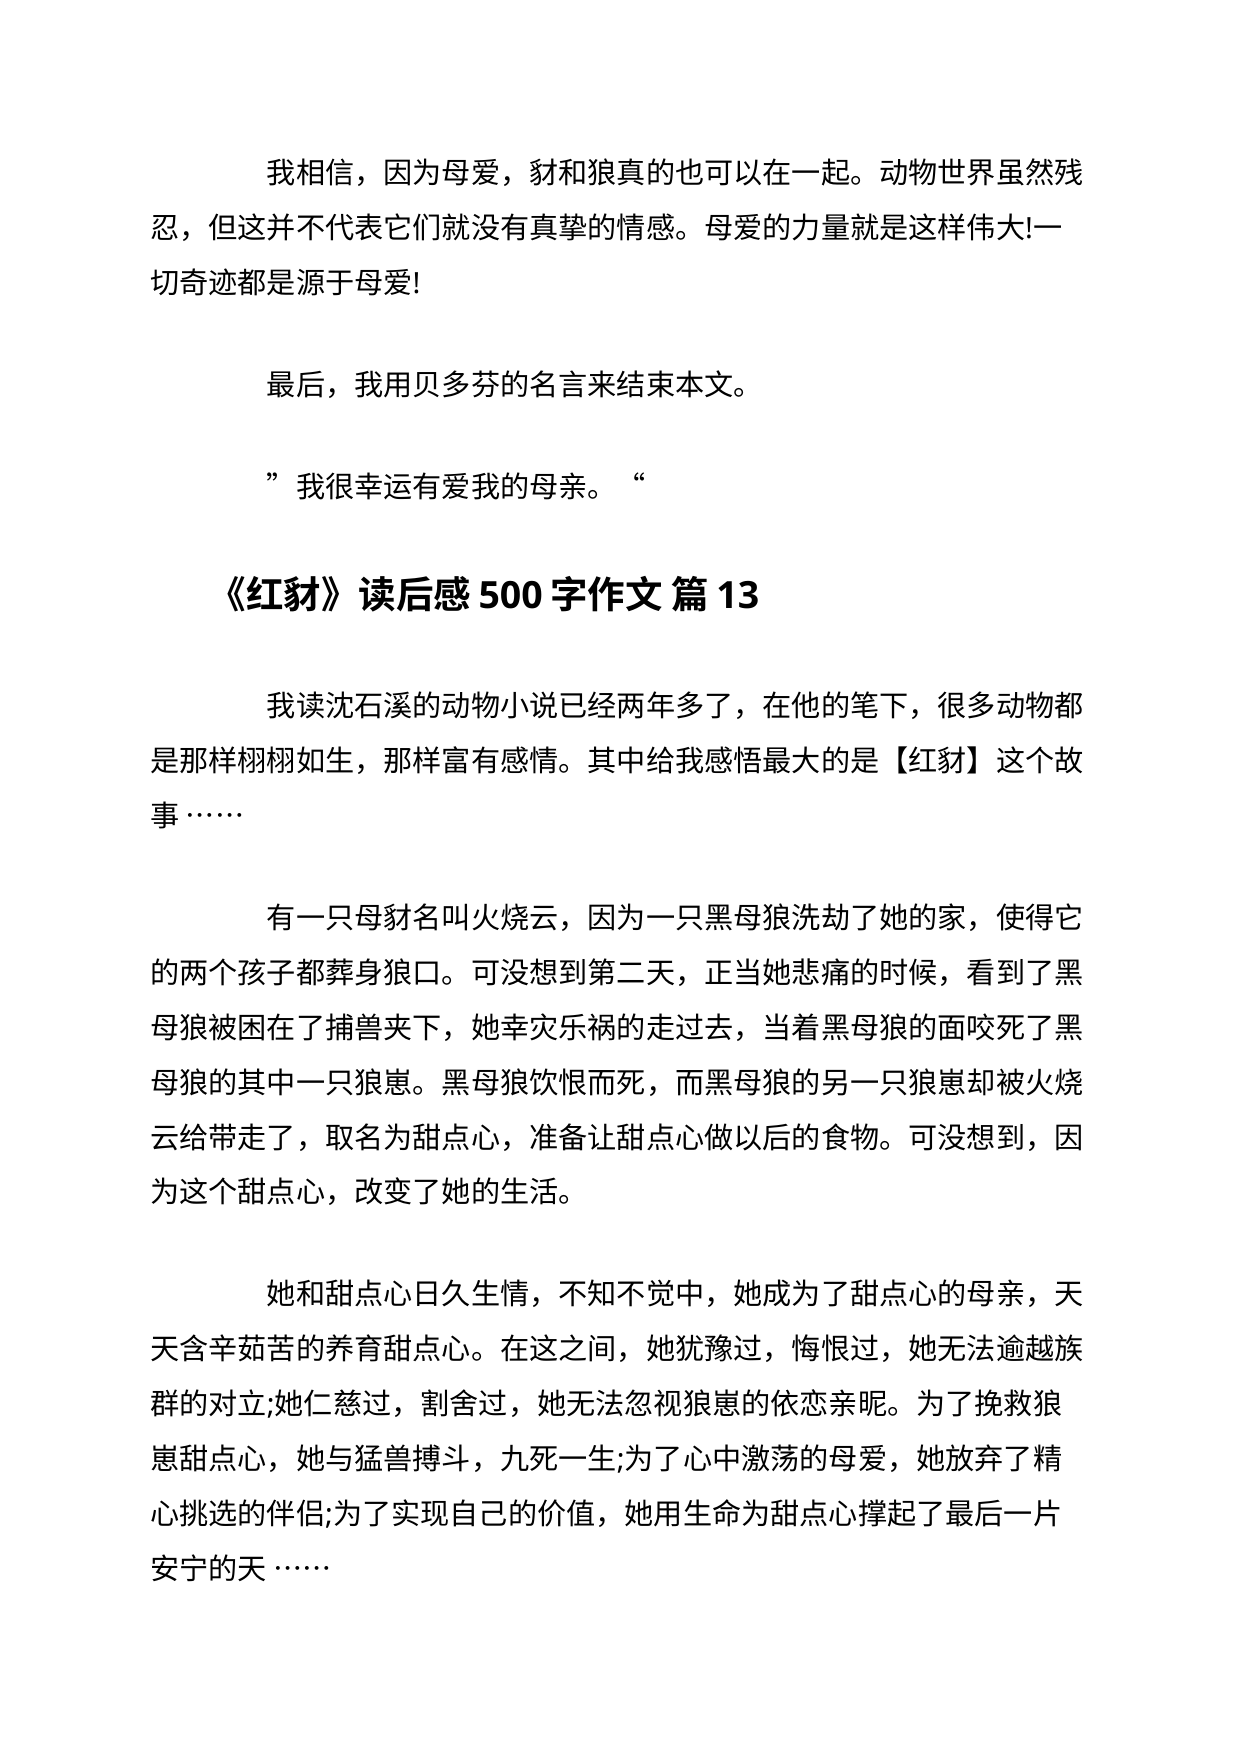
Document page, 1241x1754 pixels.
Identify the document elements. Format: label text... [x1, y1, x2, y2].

text 最后，我用贝多芬的名言来结束本文。 [150, 362, 1090, 404]
text 我相信，因为母爱，豺和狼真的也可以在一起。动物世界虽然残忍，但这并不代表它们就没有真挚的情感。母爱的力量就是这样伟大!一切奇迹都是源于母爱! [150, 150, 1090, 302]
text 我读沈石溪的动物小说已经两年多了，在他的笔下，很多动物都是那样栩栩如生，那样富有感情。其中给我感悟最大的是【红豺】这个故事 …… [150, 683, 1090, 835]
text 有一只母豺名叫火烧云，因为一只黑母狼洗劫了她的家，使得它的两个孩子都葬身狼口。可没想到第二天，正当她悲痛的时候，看到了黑母狼被困在了捕兽夹下，她幸灾乐祸的走过去，当着黑母狼的面咬死了黑母狼的其中一只狼崽。黑母狼饮恨而死，而黑母狼的另一只狼崽却被火烧云给带走了，取名为甜点心，准备让甜点心做以后的食物。可没想到，因为这个甜点心，改变了她的生活。 [150, 894, 1090, 1211]
text 她和甜点心日久生情，不知不觉中，她成为了甜点心的母亲，天天含辛茹苦的养育甜点心。在这之间，她犹豫过，悔恨过，她无法逾越族群的对立;她仁慈过，割舍过，她无法忽视狼崽的依恋亲昵。为了挽救狼崽甜点心，她与猛兽搏斗，九死一生;为了心中激荡的母爱，她放弃了精心挑选的伴侣;为了实现自己的价值，她用生命为甜点心撑起了最后一片安宁的天 …… [150, 1271, 1090, 1588]
text 《红豺》读后感500字作文 篇13 [150, 565, 1090, 620]
text ”我很幸运有爱我的母亲。“ [150, 464, 1090, 506]
